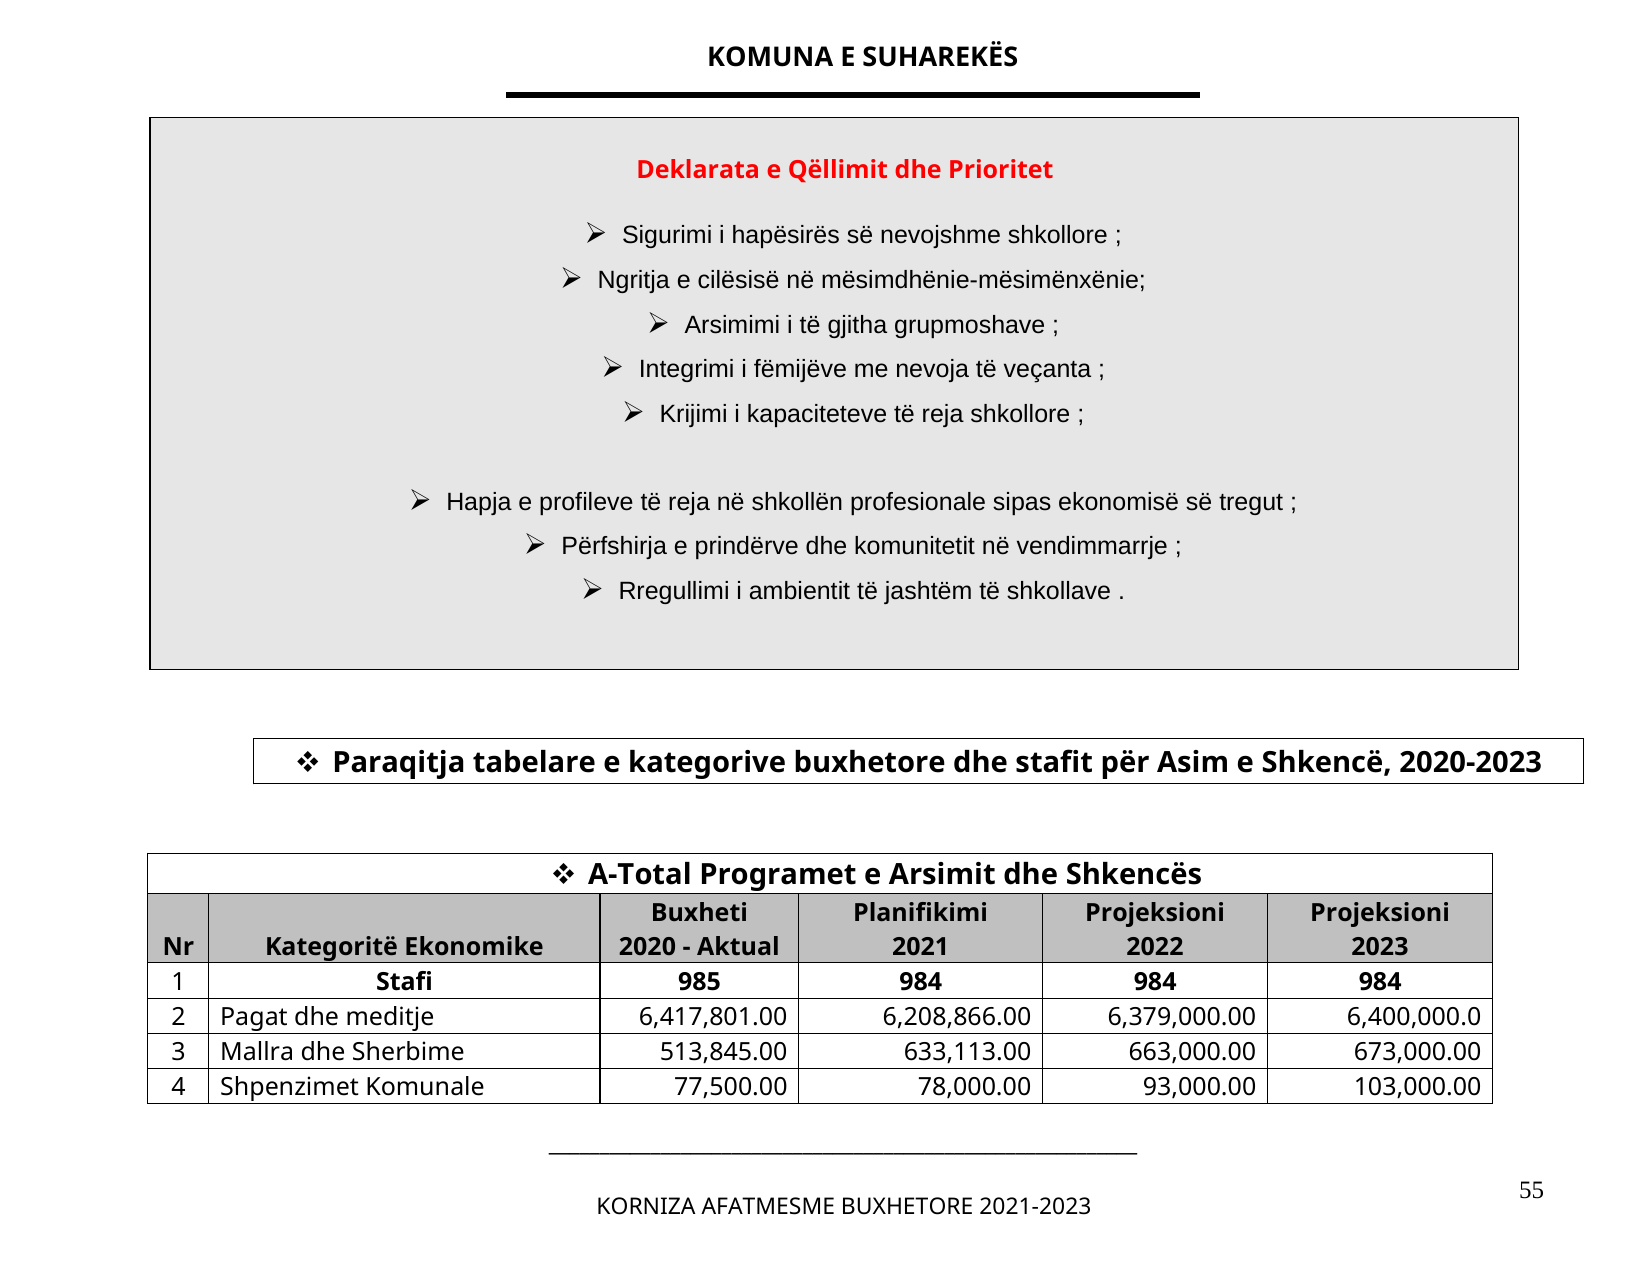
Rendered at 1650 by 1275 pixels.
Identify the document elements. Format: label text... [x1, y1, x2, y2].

table_cell 6,417,801.00 [601, 999, 798, 1032]
table_cell 1 [148, 963, 208, 997]
table_cell Mallra dhe Sherbime [209, 1034, 599, 1068]
table_cell 513,845.00 [601, 1034, 798, 1068]
table_cell 984 [1268, 963, 1492, 997]
table_cell 633,113.00 [799, 1034, 1042, 1068]
table_cell 93,000.00 [1043, 1069, 1267, 1103]
table_cell 6,400,000.0 [1268, 999, 1492, 1032]
table_cell 78,000.00 [799, 1069, 1042, 1103]
table_header Deklarata e Qëllimit dhe Prioritet Sigurimi i hapësirës së nevojshme shkollore ; Ngritja e cilësisë në mësimdhënie-mësimënxënie; Arsimimi i të gjitha grupmoshave ; Integrimi i fëmijëve me nevoja të veçanta ; Krijimi i kapaciteteve të reja shkollore ; Hapja e profileve të reja në shkollën profesionale sipas ekonomisë së tregut ; Përfshirja e prindërve dhe komunitetit në vendimmarrje ; Rregullimi i ambientit të jashtëm të shkollave . [151, 118, 1518, 669]
list Paraqitja tabelare e kategorive buxhetore dhe stafit për Asim e Shkencë, 2020-2023 [254, 739, 1583, 783]
table_cell Projeksioni 2022 [1043, 894, 1267, 962]
table_cell 985 [601, 963, 798, 997]
table_cell 6,208,866.00 [799, 999, 1042, 1032]
table_cell 6,379,000.00 [1043, 999, 1267, 1032]
table_cell Shpenzimet Komunale [209, 1069, 599, 1103]
table_cell 4 [148, 1069, 208, 1103]
table_cell 984 [1043, 963, 1267, 997]
table_cell 2 [148, 999, 208, 1032]
table_cell Buxheti 2020 - Aktual [601, 894, 798, 962]
table_cell 984 [799, 963, 1042, 997]
table_cell Planifikimi 2021 [799, 894, 1042, 962]
table_cell Nr [148, 894, 208, 962]
table_header A-Total Programet e Arsimit dhe Shkencës [148, 854, 1492, 893]
table_cell 663,000.00 [1043, 1034, 1267, 1068]
table_cell 103,000.00 [1268, 1069, 1492, 1103]
table_cell 673,000.00 [1268, 1034, 1492, 1068]
table_cell 3 [148, 1034, 208, 1068]
table_cell Kategoritë Ekonomike [209, 894, 599, 962]
table_cell Projeksioni 2023 [1268, 894, 1492, 962]
table_cell 77,500.00 [601, 1069, 798, 1103]
table_cell Stafi [209, 963, 599, 997]
table_cell Pagat dhe meditje [209, 999, 599, 1032]
